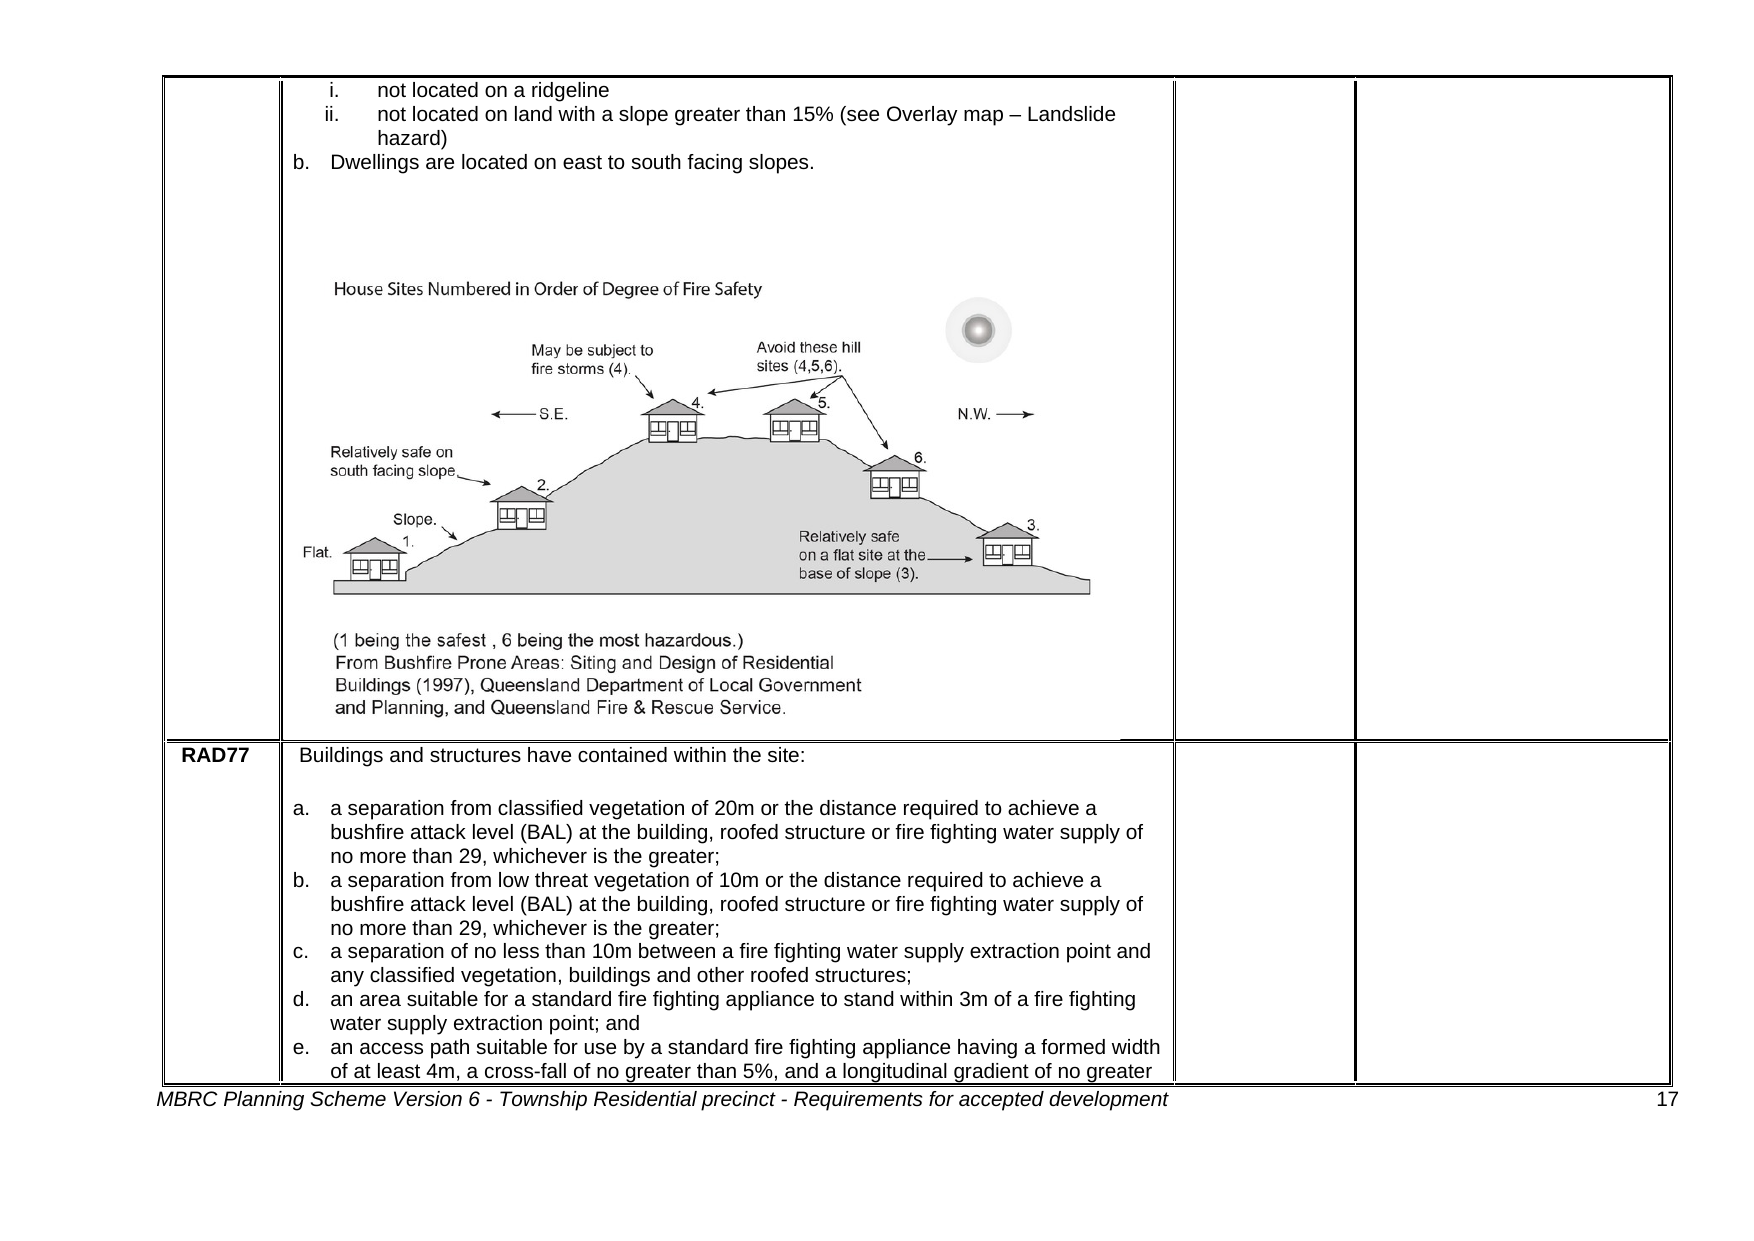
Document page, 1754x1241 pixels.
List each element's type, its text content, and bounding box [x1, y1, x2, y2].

table_cell RAD76 [165, 77, 281, 739]
table_cell RAD77 [165, 739, 281, 1083]
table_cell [281, 78, 1174, 739]
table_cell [281, 743, 1174, 1083]
table_cell [1175, 743, 1355, 1083]
picture [283, 256, 1121, 740]
table_cell [1355, 78, 1669, 739]
table_cell [1175, 78, 1355, 739]
table_cell [1355, 739, 1670, 1083]
